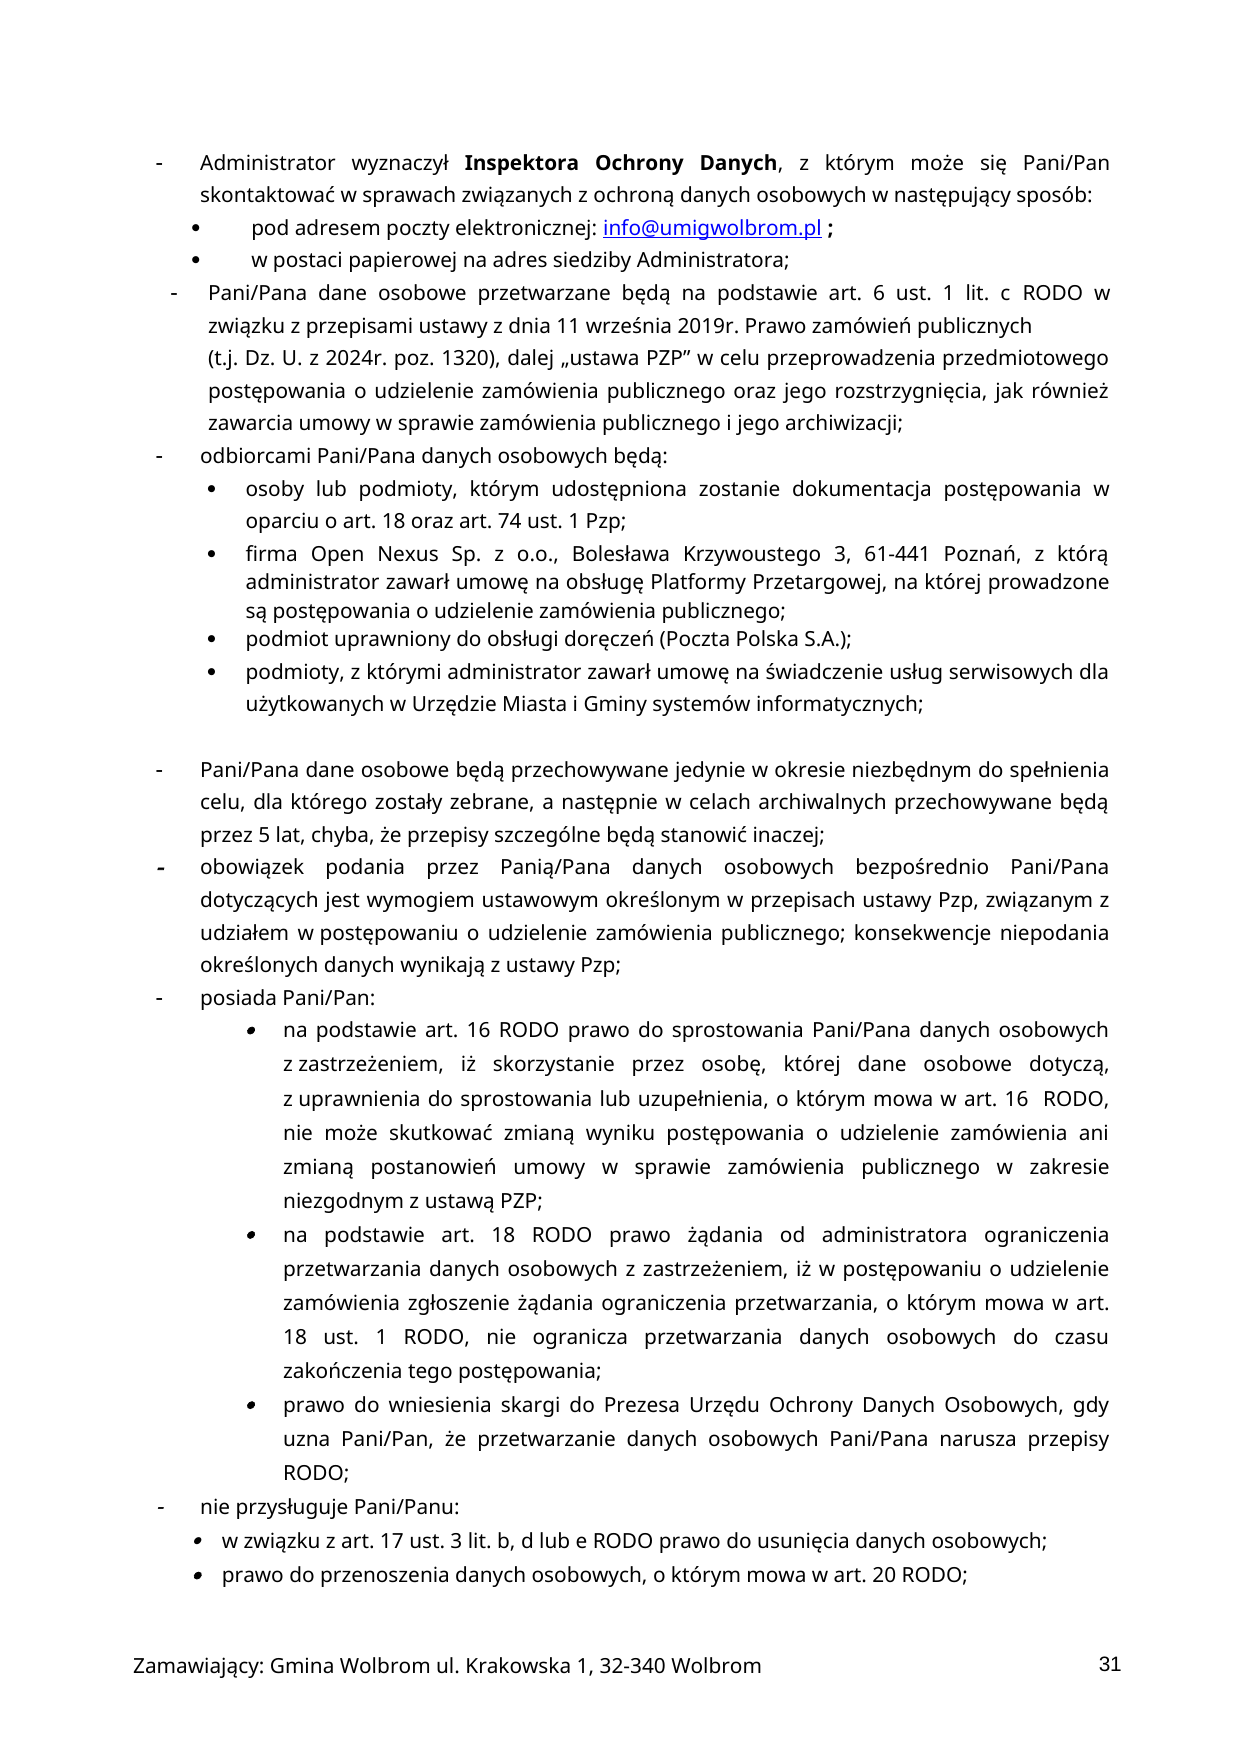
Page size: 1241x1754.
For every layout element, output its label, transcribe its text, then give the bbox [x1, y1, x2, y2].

list Administrator wyznaczył Inspektora Ochrony Danych, z którym może się Pani/Pan skontaktować w sprawach związanych z ochroną danych osobowych w następujący sposób: [156, 148, 1110, 209]
list podmiot uprawniony do obsługi doręczeń (Poczta Polska S.A.); [208, 624, 1110, 653]
list w postaci papierowej na adres siedziby Administratora; [192, 246, 1110, 274]
list prawo do przenoszenia danych osobowych, o którym mowa w art. 20 RODO; [192, 1561, 1110, 1589]
list na podstawie art. 16 RODO prawo do sprostowania Pani/Pana danych osobowych z zastrzeżeniem, iż skorzystanie przez osobę, której dane osobowe dotyczą, z uprawnienia do sprostowania lub uzupełnienia, o którym mowa w art. 16 RODO, nie może skutkować zmianą wyniku postępowania o udzielenie zamówienia ani zmianą postanowień umowy w sprawie zamówienia publicznego w zakresie niezgodnym z ustawą PZP; [245, 1016, 1110, 1214]
list odbiorcami Pani/Pana danych osobowych będą: [156, 441, 1110, 469]
list Pani/Pana dane osobowe przetwarzane będą na podstawie art. 6 ust. 1 lit. c RODO w związku z przepisami ustawy z dnia 11 września 2019r. Prawo zamówień publicznych (t.j. Dz. U. z 2024r. poz. 1320), dalej „ustawa PZP” w celu przeprowadzenia przedmiotowego postępowania o udzielenie zamówienia publicznego oraz jego rozstrzygnięcia, jak również zawarcia umowy w sprawie zamówienia publicznego i jego archiwizacji; [170, 278, 1110, 437]
list na podstawie art. 18 RODO prawo żądania od administratora ograniczenia przetwarzania danych osobowych z zastrzeżeniem, iż w postępowaniu o udzielenie zamówienia zgłoszenie żądania ograniczenia przetwarzania, o którym mowa w art. 18 ust. 1 RODO, nie ogranicza przetwarzania danych osobowych do czasu zakończenia tego postępowania; [245, 1220, 1110, 1384]
list osoby lub podmioty, którym udostępniona zostanie dokumentacja postępowania w oparciu o art. 18 oraz art. 74 ust. 1 Pzp; [208, 474, 1110, 535]
list pod adresem poczty elektronicznej: info@umigwolbrom.pl ; [192, 213, 1110, 241]
list w związku z art. 17 ust. 3 lit. b, d lub e RODO prawo do usunięcia danych osobowych; [192, 1526, 1110, 1555]
list podmioty, z którymi administrator zawarł umowę na świadczenie usług serwisowych dla użytkowanych w Urzędzie Miasta i Gminy systemów informatycznych; [208, 657, 1110, 718]
list nie przysługuje Pani/Panu: [156, 1492, 1110, 1521]
list posiada Pani/Pan: [156, 983, 1110, 1011]
list obowiązek podania przez Panią/Pana danych osobowych bezpośrednio Pani/Pana dotyczących jest wymogiem ustawowym określonym w przepisach ustawy Pzp, związanym z udziałem w postępowaniu o udzielenie zamówienia publicznego; konsekwencje niepodania określonych danych wynikają z ustawy Pzp; [156, 852, 1110, 979]
list firma Open Nexus Sp. z o.o., Bolesława Krzywoustego 3, 61-441 Poznań, z którą administrator zawarł umowę na obsługę Platformy Przetargowej, na której prowadzone są postępowania o udzielenie zamówienia publicznego; [208, 539, 1110, 624]
list Pani/Pana dane osobowe będą przechowywane jedynie w okresie niezbędnym do spełnienia celu, dla którego zostały zebrane, a następnie w celach archiwalnych przechowywane będą przez 5 lat, chyba, że przepisy szczególne będą stanowić inaczej; [156, 755, 1110, 848]
list prawo do wniesienia skargi do Prezesa Urzędu Ochrony Danych Osobowych, gdy uzna Pani/Pan, że przetwarzanie danych osobowych Pani/Pana narusza przepisy RODO; [245, 1390, 1110, 1487]
